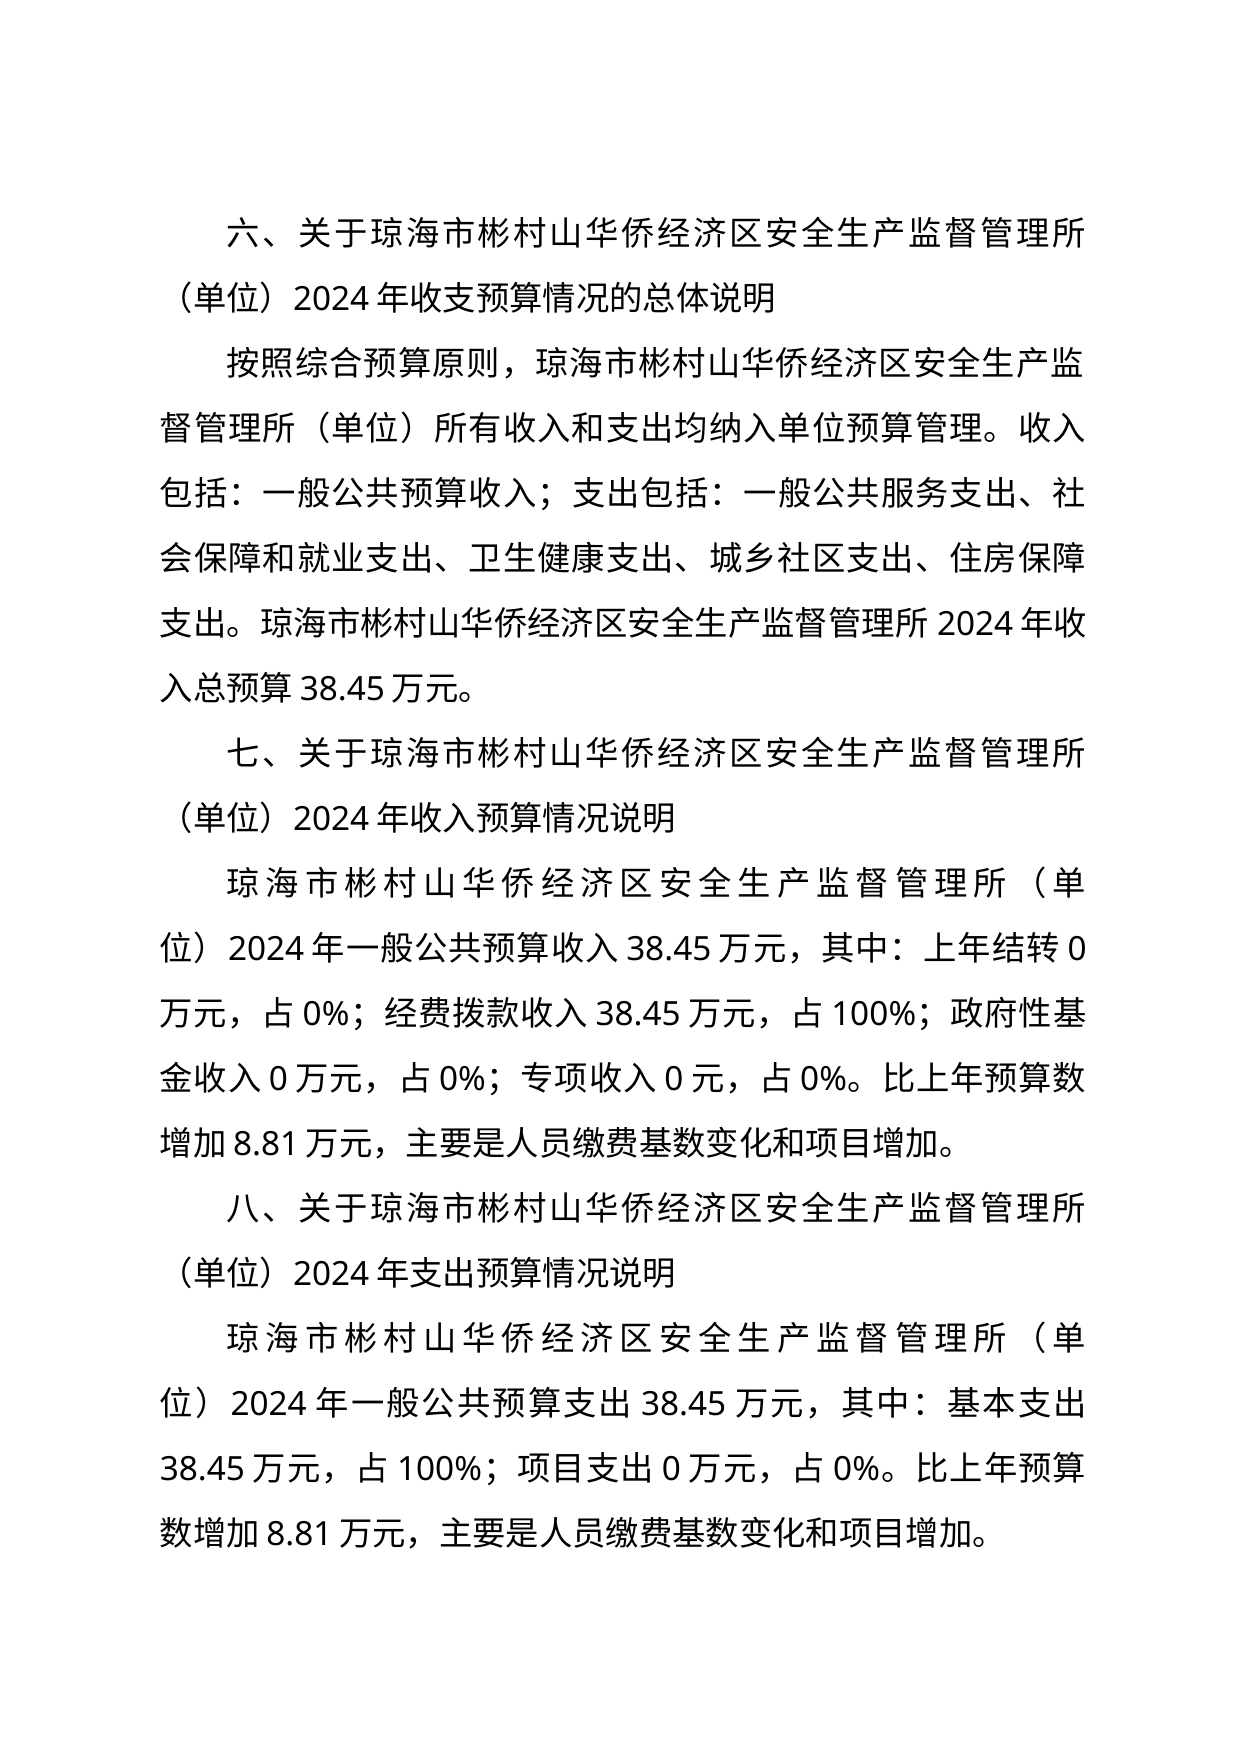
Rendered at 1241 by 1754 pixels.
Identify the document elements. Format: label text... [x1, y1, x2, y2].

text 琼海市彬村山华侨经济区安全生产监督管理所（单位）2024年一般公共预算支出38.45万元，其中：基本支出38.45万元，占100%；项目支出0万元，占0%。比上年预算数增加8.81万元，主要是人员缴费基数变化和项目增加。 [159, 1304, 1087, 1564]
text 六、关于琼海市彬村山华侨经济区安全生产监督管理所（单位）2024年收支预算情况的总体说明 [159, 199, 1087, 329]
text 八、关于琼海市彬村山华侨经济区安全生产监督管理所（单位）2024年支出预算情况说明 [159, 1174, 1087, 1304]
text 七、关于琼海市彬村山华侨经济区安全生产监督管理所（单位）2024年收入预算情况说明 [159, 719, 1087, 849]
text 按照综合预算原则，琼海市彬村山华侨经济区安全生产监督管理所（单位）所有收入和支出均纳入单位预算管理。收入包括：一般公共预算收入；支出包括：一般公共服务支出、社会保障和就业支出、卫生健康支出、城乡社区支出、住房保障支出。琼海市彬村山华侨经济区安全生产监督管理所2024年收入总预算38.45万元。 [159, 329, 1087, 719]
text 琼海市彬村山华侨经济区安全生产监督管理所（单位）2024年一般公共预算收入38.45万元，其中：上年结转0万元，占0%；经费拨款收入38.45万元，占100%；政府性基金收入0万元，占0%；专项收入0元，占0%。比上年预算数增加8.81万元，主要是人员缴费基数变化和项目增加。 [159, 849, 1087, 1174]
